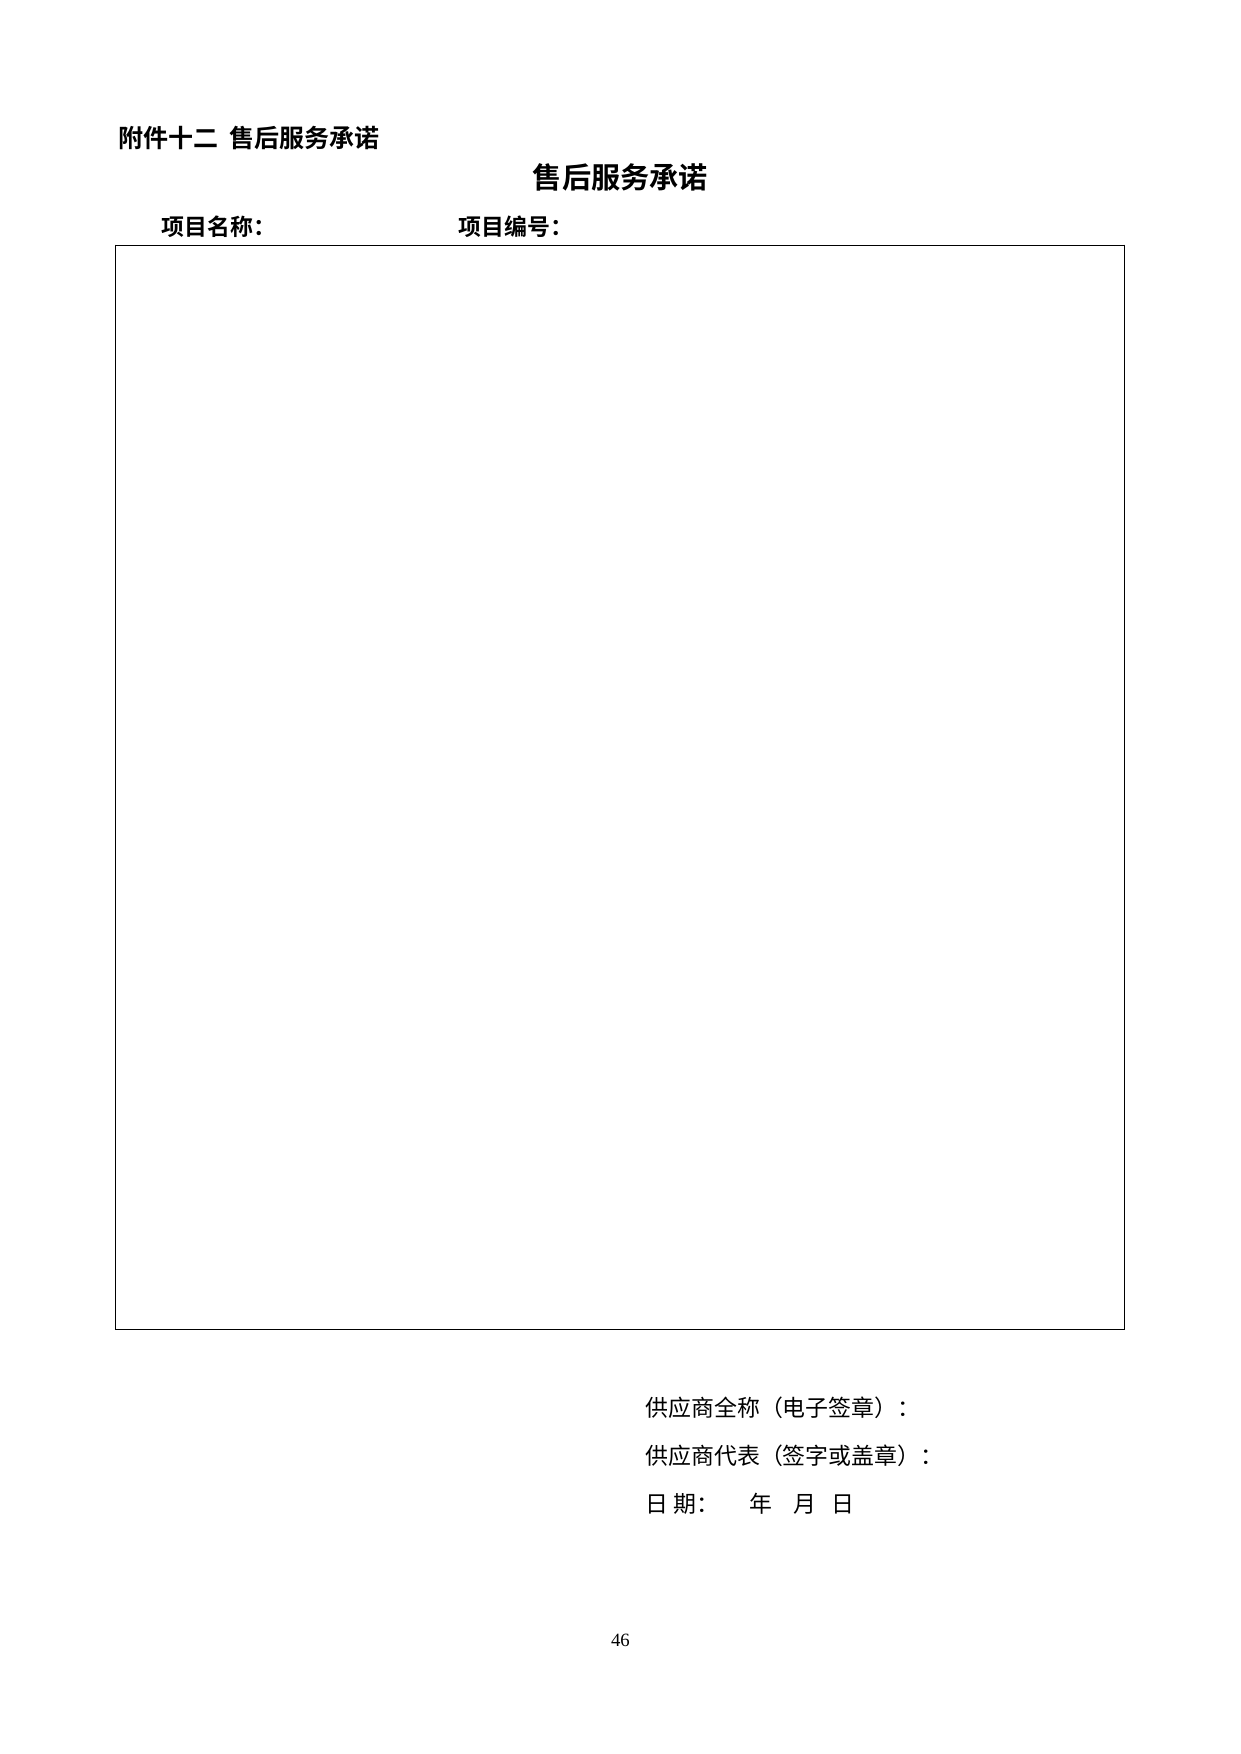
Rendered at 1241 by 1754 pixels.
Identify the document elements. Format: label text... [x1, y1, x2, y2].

text 附件十二 售后服务承诺 [118, 118, 1122, 154]
text 供应商全称（电子签章）： [118, 1378, 1122, 1426]
text 项目名称： 项目编号： [118, 197, 1029, 244]
text 供应商代表（签字或盖章）： [118, 1426, 1122, 1474]
text 售后服务承诺 [118, 154, 1122, 197]
text 日 期： 年 月 日 [118, 1474, 1122, 1522]
table_header [116, 246, 1124, 1329]
